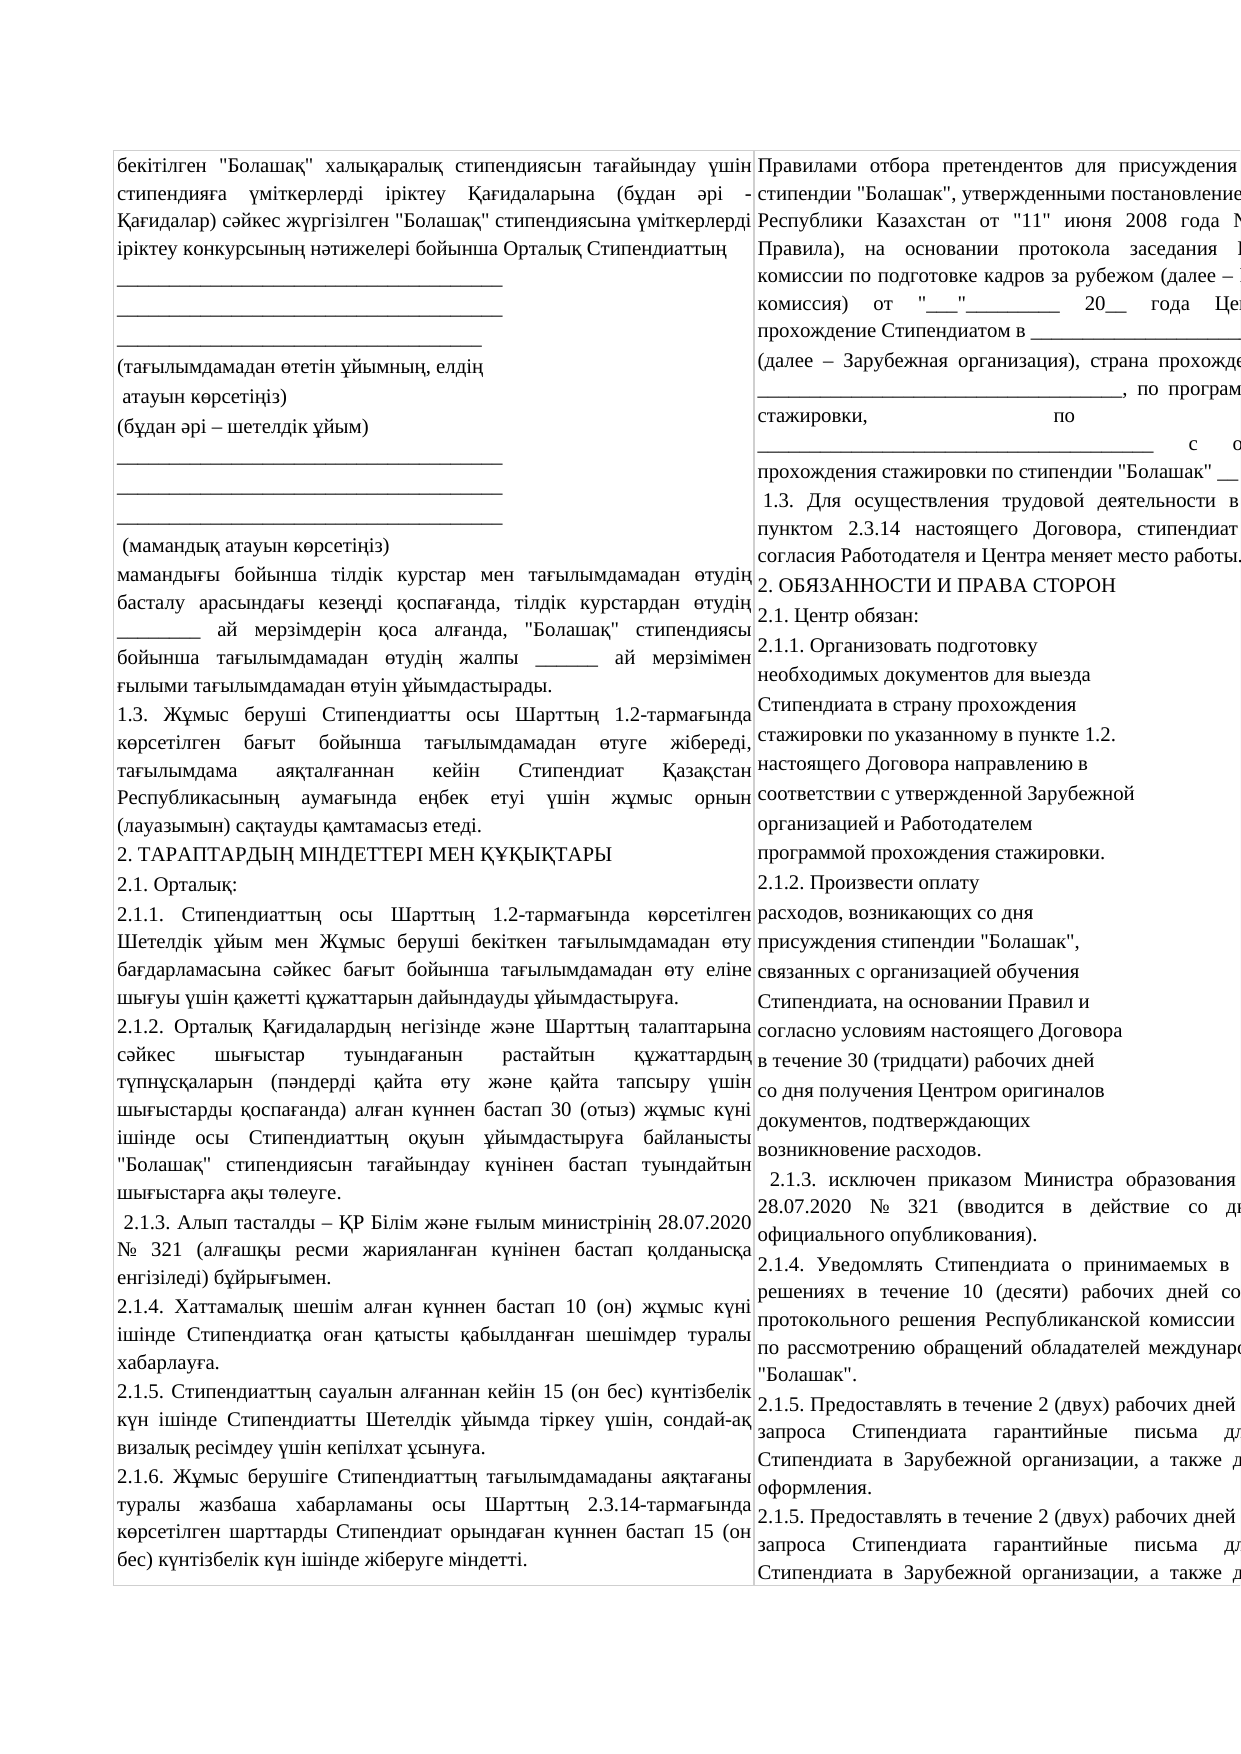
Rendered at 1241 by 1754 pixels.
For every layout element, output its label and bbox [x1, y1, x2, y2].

table_header [755, 151, 1240, 1585]
table_header [114, 151, 753, 1585]
